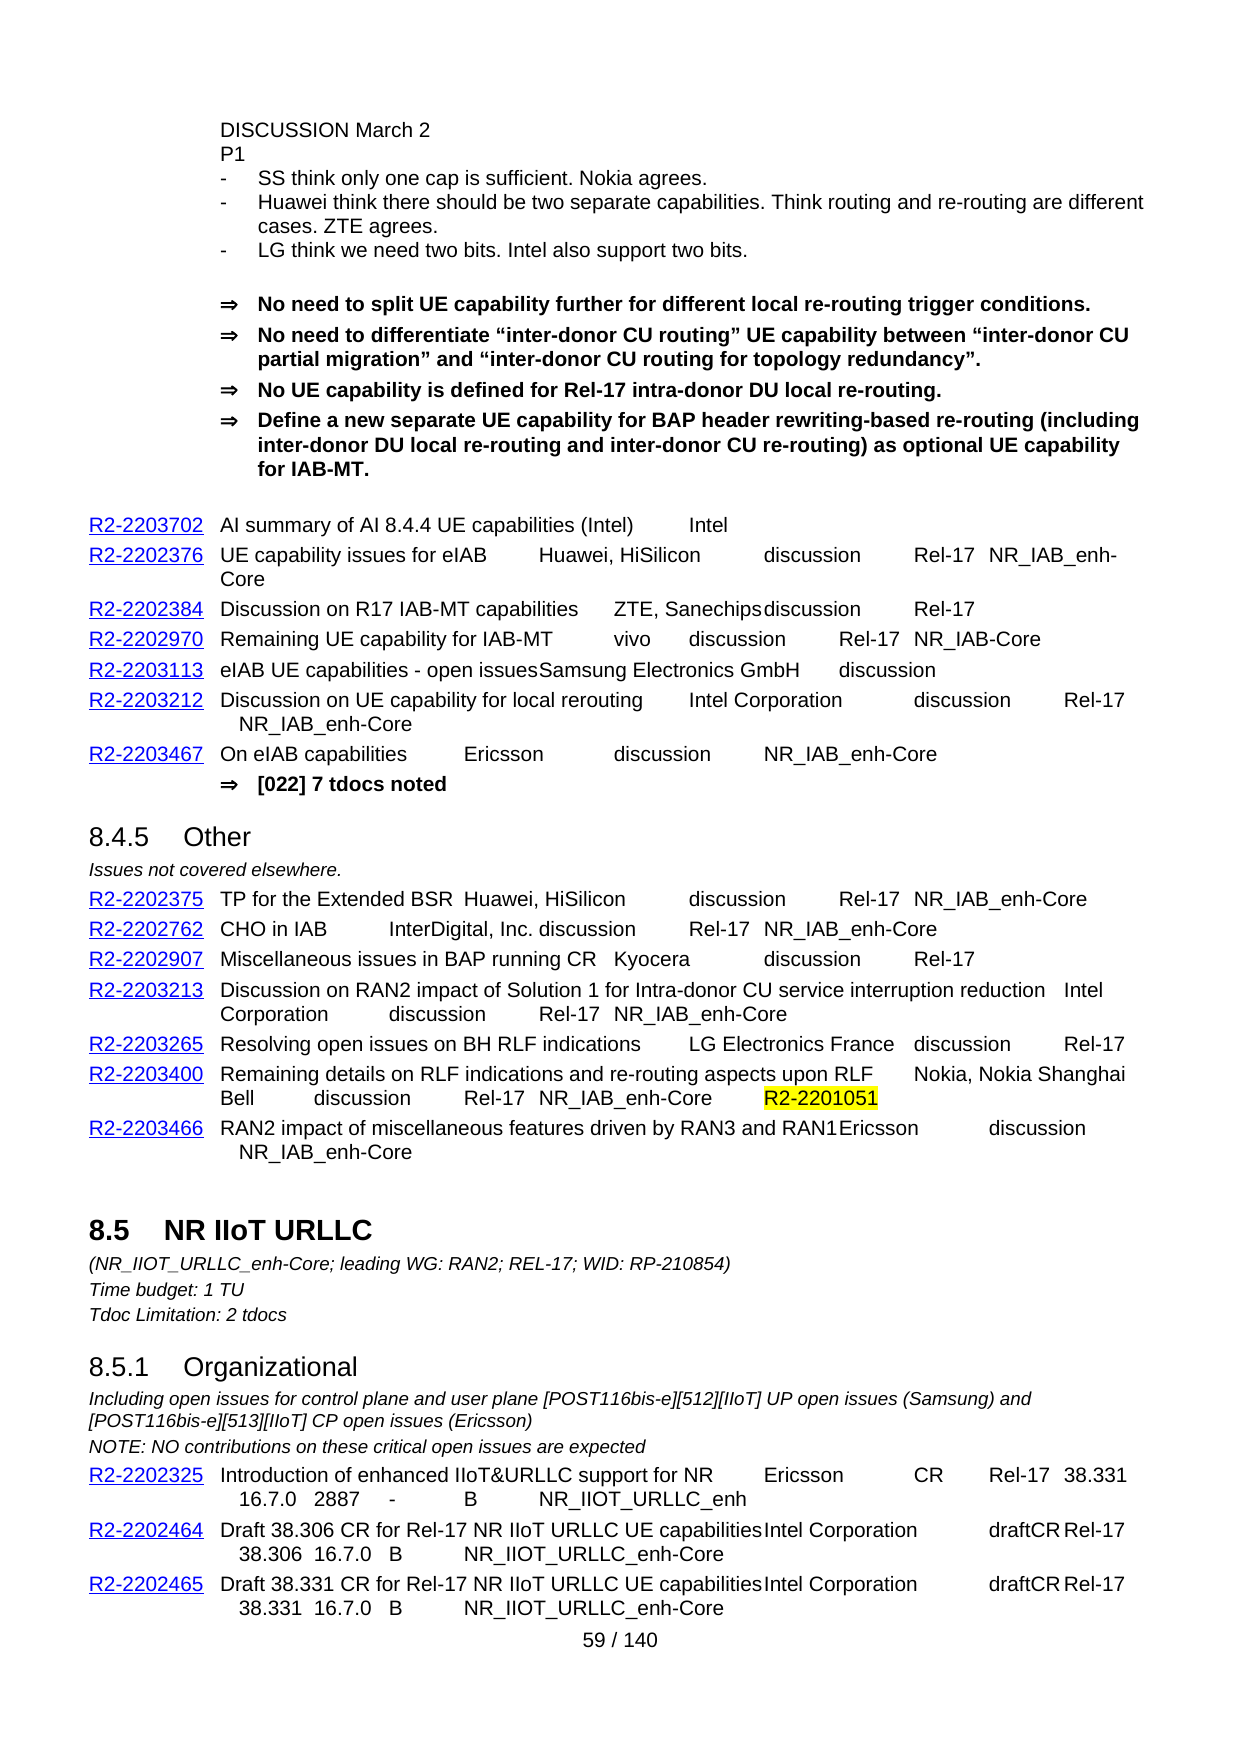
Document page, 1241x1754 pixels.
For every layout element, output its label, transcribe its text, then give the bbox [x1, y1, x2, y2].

text P1 [220, 142, 1152, 166]
text (NR_IIOT_URLLC_enh-Core; leading WG: RAN2; REL-17; WID: RP-210854) [89, 1253, 1152, 1274]
text - SS think only one cap is sufficient. Nokia agrees. [220, 166, 1152, 190]
title R2-2202465 Draft 38.331 CR for Rel-17 NR IIoT URLLC UE capabilities Intel Corporation draftCR Rel-17 38.331 16.7.0 B NR_IIOT_URLLC_enh-Core [89, 1572, 1152, 1619]
title R2-2203466 RAN2 impact of miscellaneous features driven by RAN3 and RAN1 Ericsson discussion NR_IAB_enh-Core [89, 1116, 1152, 1164]
text Define a new separate UE capability for BAP header rewriting-based re-routing (including inter-donor DU local re-routing and inter-donor CU re-routing) as optional UE capability for IAB-MT. [220, 408, 1152, 481]
text Issues not covered elsewhere. [89, 859, 1152, 881]
subtitle 8.5.1 Organizational [89, 1351, 1152, 1382]
title R2-2203113 eIAB UE capabilities - open issues Samsung Electronics GmbH discussion [89, 657, 1152, 681]
title R2-2202907 Miscellaneous issues in BAP running CR Kyocera discussion Rel-17 [89, 947, 1152, 971]
text [022] 7 tdocs noted [220, 772, 1152, 796]
text NOTE: NO contributions on these critical open issues are expected [89, 1435, 1152, 1457]
text No UE capability is defined for Rel-17 intra-donor DU local re-routing. [220, 377, 1152, 402]
title R2-2202375 TP for the Extended BSR Huawei, HiSilicon discussion Rel-17 NR_IAB_enh-Core [89, 887, 1152, 911]
title R2-2202325 Introduction of enhanced IIoT&URLLC support for NR Ericsson CR Rel-17 38.331 16.7.0 2887 - B NR_IIOT_URLLC_enh [89, 1463, 1152, 1511]
text Including open issues for control plane and user plane [POST116bis-e][512][IIoT] UP open issues (Samsung) and [POST116bis-e][513][IIoT] CP open issues (Ericsson) [89, 1388, 1152, 1431]
title R2-2202464 Draft 38.306 CR for Rel-17 NR IIoT URLLC UE capabilities Intel Corporation draftCR Rel-17 38.306 16.7.0 B NR_IIOT_URLLC_enh-Core [89, 1517, 1152, 1565]
title R2-2202376 UE capability issues for eIAB Huawei, HiSilicon discussion Rel-17 NR_IAB_enh-Core [89, 543, 1152, 591]
title R2-2203213 Discussion on RAN2 impact of Solution 1 for Intra-donor CU service interruption reduction Intel Corporation discussion Rel-17 NR_IAB_enh-Core [89, 977, 1152, 1025]
text DISCUSSION March 2 [220, 118, 1152, 142]
text - LG think we need two bits. Intel also support two bits. [220, 238, 1152, 262]
text Tdoc Limitation: 2 tdocs [89, 1304, 1152, 1326]
text No need to split UE capability further for different local re-routing trigger conditions. [220, 292, 1152, 317]
subtitle 8.4.5 Other [89, 821, 1152, 853]
title R2-2203212 Discussion on UE capability for local rerouting Intel Corporation discussion Rel-17 NR_IAB_enh-Core [89, 688, 1152, 736]
title R2-2203400 Remaining details on RLF indications and re-routing aspects upon RLF Nokia, Nokia Shanghai Bell discussion Rel-17 NR_IAB_enh-Core R2-2201051 [89, 1062, 1152, 1110]
subtitle 8.5 NR IIoT URLLC [89, 1213, 1152, 1246]
text No need to differentiate “inter-donor CU routing” UE capability between “inter-donor CU partial migration” and “inter-donor CU routing for topology redundancy”. [220, 323, 1152, 371]
title R2-2202762 CHO in IAB InterDigital, Inc. discussion Rel-17 NR_IAB_enh-Core [89, 917, 1152, 941]
title R2-2202970 Remaining UE capability for IAB-MT vivo discussion Rel-17 NR_IAB-Core [89, 627, 1152, 651]
title R2-2203702 AI summary of AI 8.4.4 UE capabilities (Intel) Intel [89, 513, 1152, 537]
title R2-2202384 Discussion on R17 IAB-MT capabilities ZTE, Sanechips discussion Rel-17 [89, 597, 1152, 621]
text - Huawei think there should be two separate capabilities. Think routing and re-routing are different cases. ZTE agrees. [220, 190, 1152, 238]
text Time budget: 1 TU [89, 1278, 1152, 1300]
title R2-2203265 Resolving open issues on BH RLF indications LG Electronics France discussion Rel-17 [89, 1032, 1152, 1056]
title R2-2203467 On eIAB capabilities Ericsson discussion NR_IAB_enh-Core [89, 742, 1152, 766]
